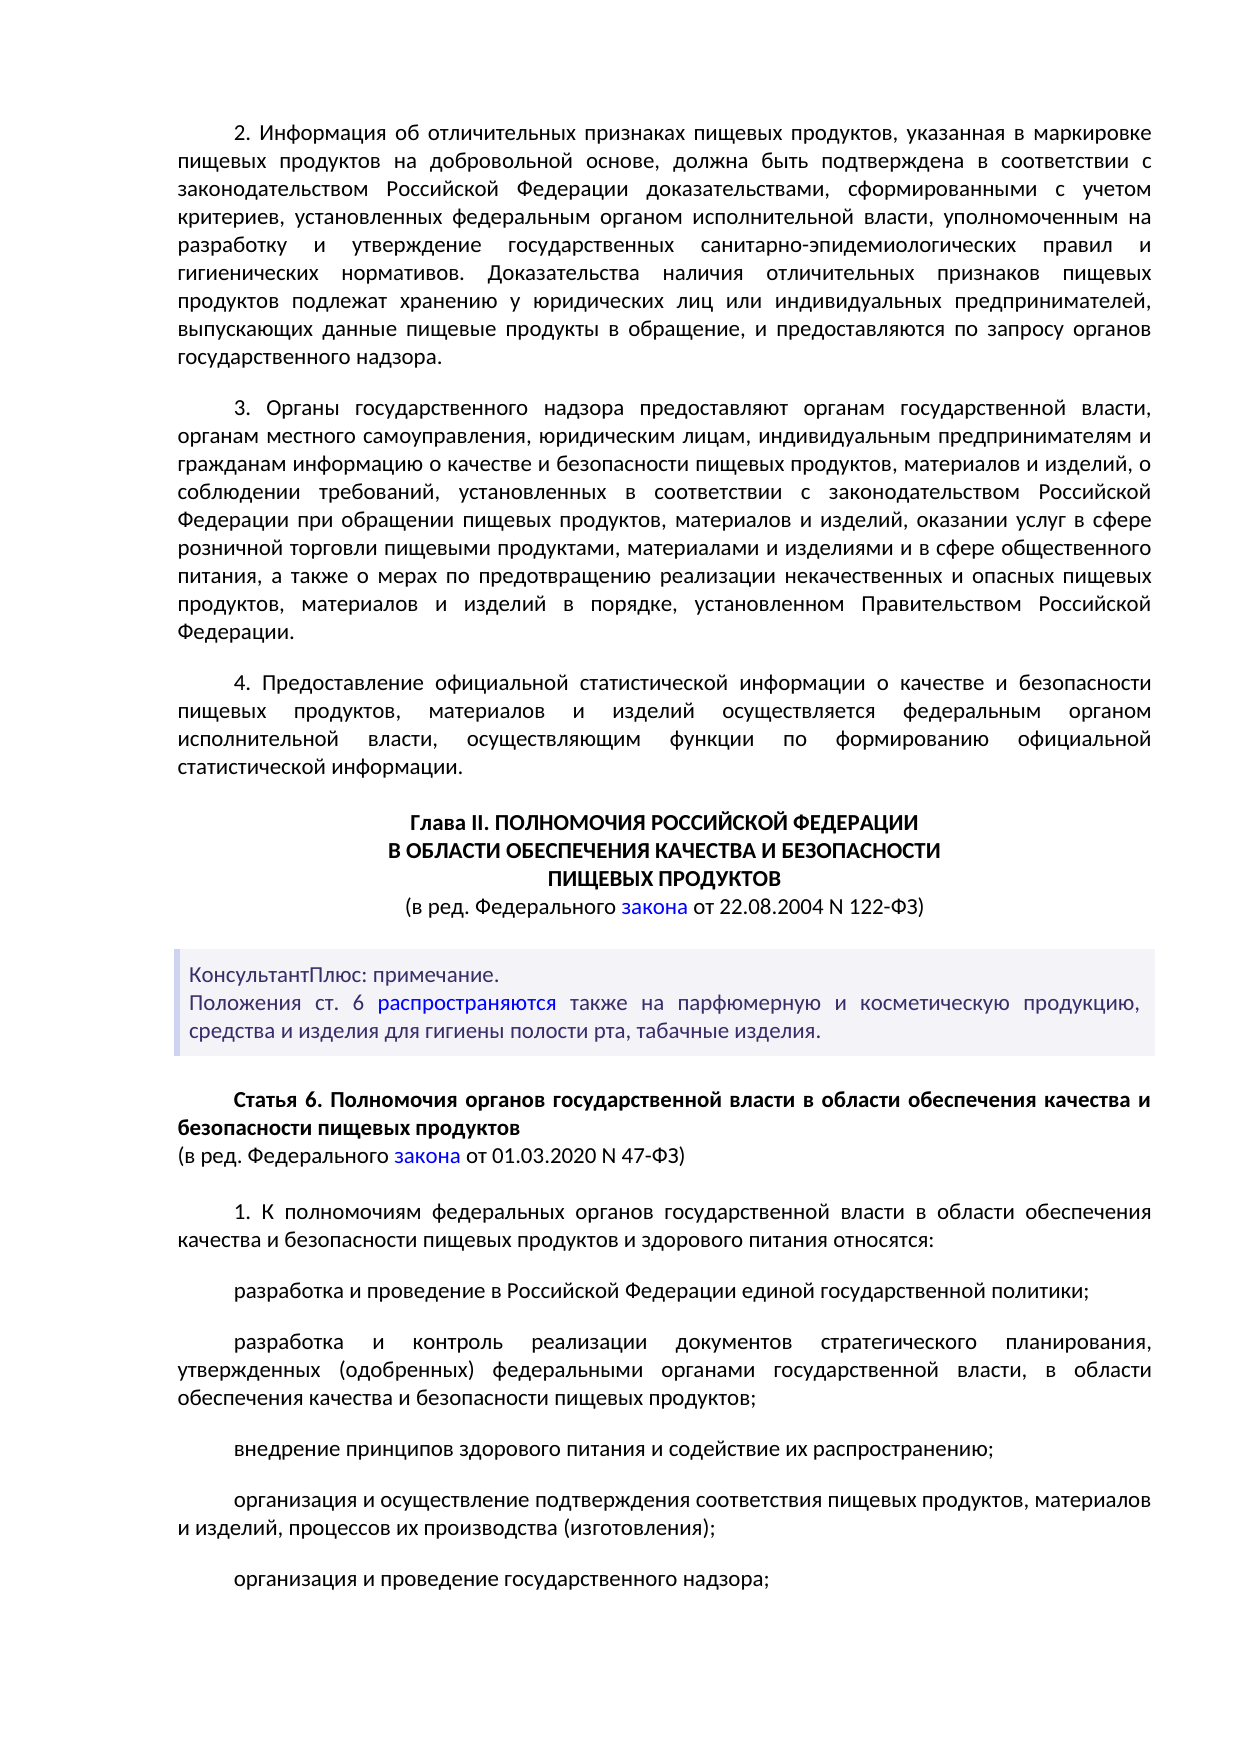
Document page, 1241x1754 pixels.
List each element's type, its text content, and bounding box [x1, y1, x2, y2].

text разработка и проведение в Российской Федерации единой государственной политики; [177, 1276, 1152, 1304]
title Статья 6. Полномочия органов государственной власти в области обеспечения качества и безопасности пищевых продуктов [177, 1085, 1152, 1141]
table_header КонсультантПлюс: примечание. Положения ст. 6 распространяются также на парфюмерную и косметическую продукцию, средства и изделия для гигиены полости рта, табачные изделия. [180, 949, 1149, 1056]
text организация и осуществление подтверждения соответствия пищевых продуктов, материалов и изделий, процессов их производства (изготовления); [177, 1485, 1152, 1541]
text 1. К полномочиям федеральных органов государственной власти в области обеспечения качества и безопасности пищевых продуктов и здорового питания относятся: [177, 1197, 1152, 1253]
text 4. Предоставление официальной статистической информации о качестве и безопасности пищевых продуктов, материалов и изделий осуществляется федеральным органом исполнительной власти, осуществляющим функции по формированию официальной статистической информации. [177, 668, 1152, 780]
text разработка и контроль реализации документов стратегического планирования, утвержденных (одобренных) федеральными органами государственной власти, в области обеспечения качества и безопасности пищевых продуктов; [177, 1327, 1152, 1411]
title Глава II. ПОЛНОМОЧИЯ РОССИЙСКОЙ ФЕДЕРАЦИИ [177, 808, 1152, 836]
text внедрение принципов здорового питания и содействие их распространению; [177, 1434, 1152, 1462]
title ПИЩЕВЫХ ПРОДУКТОВ [177, 864, 1152, 892]
text организация и проведение государственного надзора; [177, 1564, 1152, 1592]
title В ОБЛАСТИ ОБЕСПЕЧЕНИЯ КАЧЕСТВА И БЕЗОПАСНОСТИ [177, 836, 1152, 864]
text 3. Органы государственного надзора предоставляют органам государственной власти, органам местного самоуправления, юридическим лицам, индивидуальным предпринимателям и гражданам информацию о качестве и безопасности пищевых продуктов, материалов и изделий, о соблюдении требований, установленных в соответствии с законодательством Российской Федерации при обращении пищевых продуктов, материалов и изделий, оказании услуг в сфере розничной торговли пищевыми продуктами, материалами и изделиями и в сфере общественного питания, а также о мерах по предотвращению реализации некачественных и опасных пищевых продуктов, материалов и изделий в порядке, установленном Правительством Российской Федерации. [177, 393, 1152, 645]
text 2. Информация об отличительных признаках пищевых продуктов, указанная в маркировке пищевых продуктов на добровольной основе, должна быть подтверждена в соответствии с законодательством Российской Федерации доказательствами, сформированными с учетом критериев, установленных федеральным органом исполнительной власти, уполномоченным на разработку и утверждение государственных санитарно-эпидемиологических правил и гигиенических нормативов. Доказательства наличия отличительных признаков пищевых продуктов подлежат хранению у юридических лиц или индивидуальных предпринимателей, выпускающих данные пищевые продукты в обращение, и предоставляются по запросу органов государственного надзора. [177, 118, 1152, 370]
text (в ред. Федерального закона от 22.08.2004 N 122-ФЗ) [177, 892, 1152, 921]
text (в ред. Федерального закона от 01.03.2020 N 47-ФЗ) [177, 1141, 1152, 1169]
